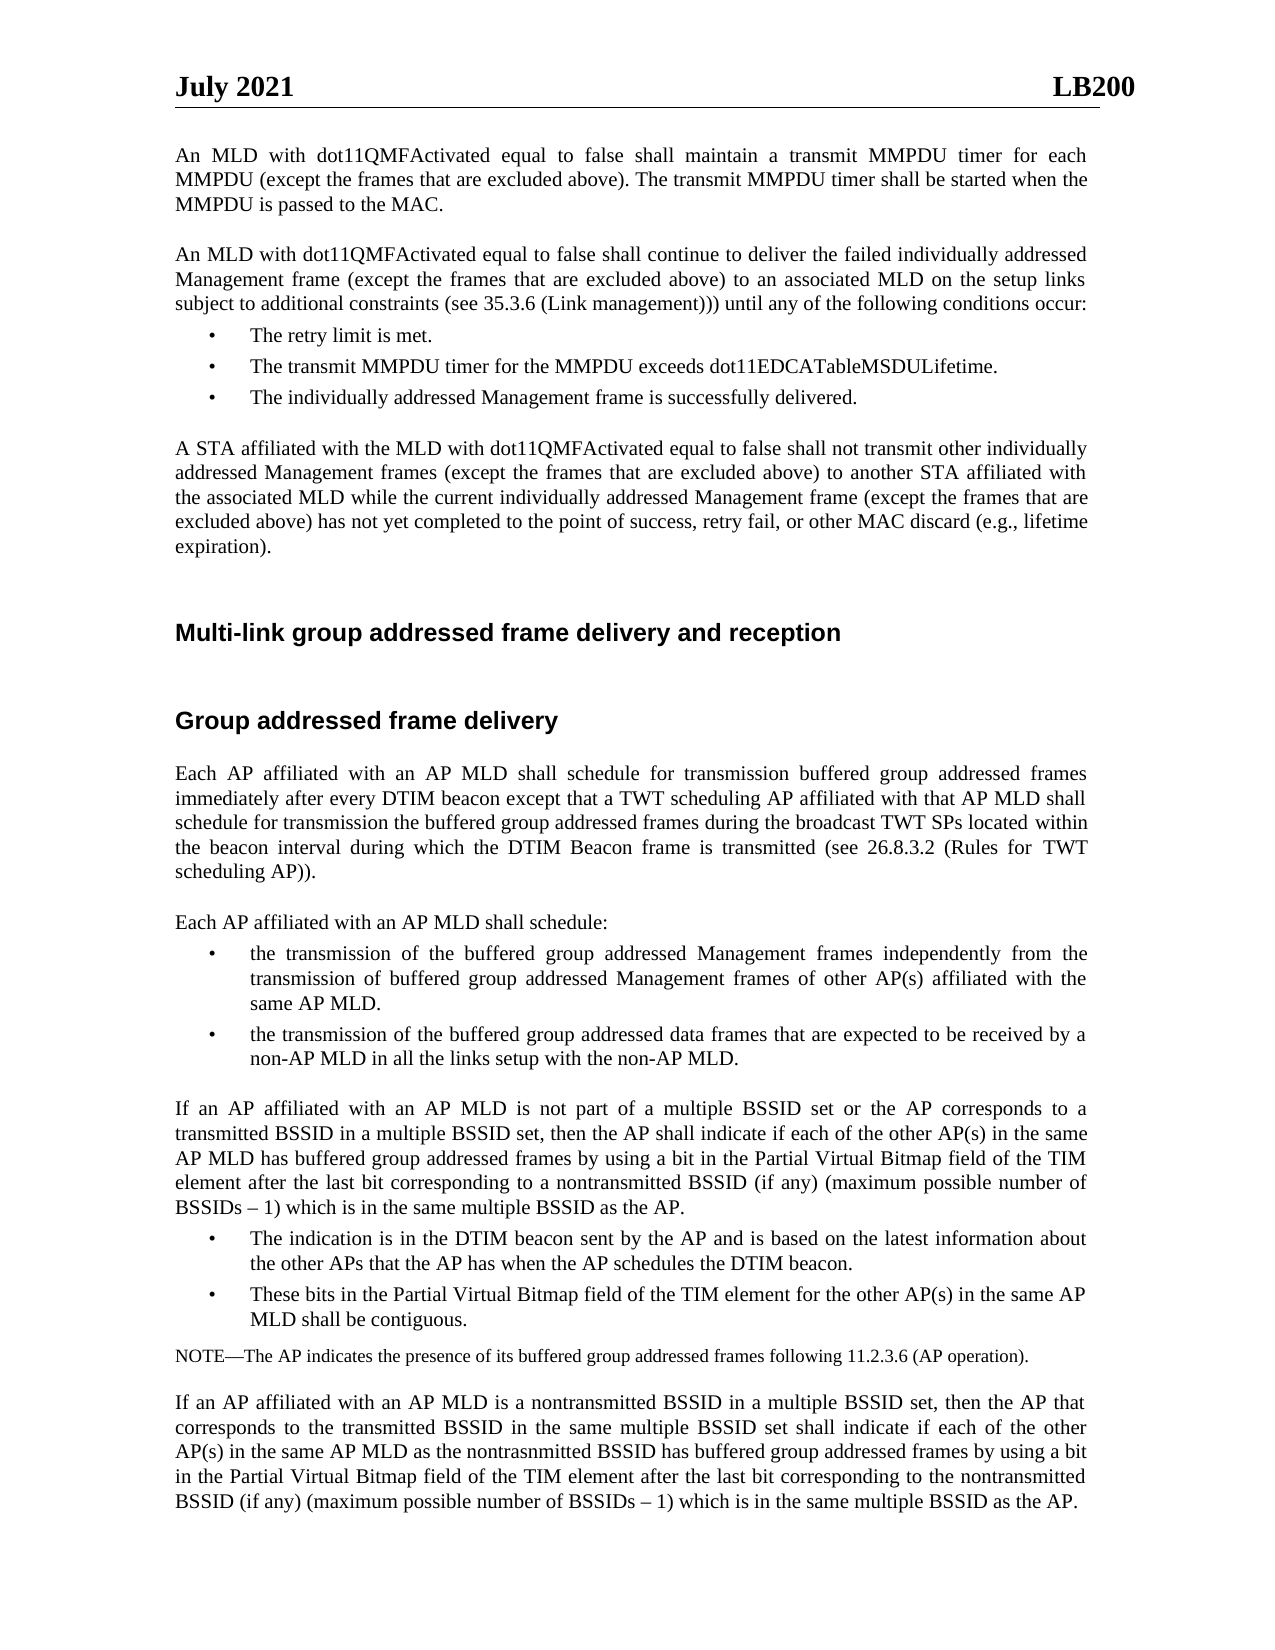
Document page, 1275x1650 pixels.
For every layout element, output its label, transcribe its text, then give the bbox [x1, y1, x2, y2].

text If an AP affiliated with an AP MLD is not part of a multiple BSSID set or the AP corresponds to a transmitted BSSID in a multiple BSSID set, then the AP shall indicate if each of the other AP(s) in the same AP MLD has buffered group addressed frames by using a bit in the Partial Virtual Bitmap field of the TIM element after the last bit corresponding to a nontransmitted BSSID (if any) (maximum possible number of BSSIDs – 1) which is in the same multiple BSSID as the AP. [175, 1096, 1088, 1219]
text A STA affiliated with the MLD with dot11QMFActivated equal to false shall not transmit other individually addressed Management frames (except the frames that are excluded above) to another STA affiliated with the associated MLD while the current individually addressed Management frame (except the frames that are excluded above) has not yet completed to the point of success, retry fail, or other MAC discard (e.g., lifetime expiration). [175, 435, 1088, 558]
list The indication is in the DTIM beacon sent by the AP and is based on the latest information about the other APs that the AP has when the AP schedules the DTIM beacon. [208, 1226, 1088, 1275]
text NOTE—The AP indicates the presence of its buffered group addressed frames following 11.2.3.6 (AP operation). [175, 1345, 1100, 1366]
text Each AP affiliated with an AP MLD shall schedule for transmission buffered group addressed frames immediately after every DTIM beacon except that a TWT scheduling AP affiliated with that AP MLD shall schedule for transmission the buffered group addressed frames during the broadcast TWT SPs located within the beacon interval during which the DTIM Beacon frame is transmitted (see 26.8.3.2 (Rules for TWT scheduling AP)). [175, 761, 1088, 883]
subtitle Multi-link group addressed frame delivery and reception [175, 618, 1100, 646]
subtitle Group addressed frame delivery [175, 706, 1100, 734]
list the transmission of the buffered group addressed Management frames independently from the transmission of buffered group addressed Management frames of other AP(s) affiliated with the same AP MLD. [208, 941, 1088, 1014]
list These bits in the Partial Virtual Bitmap field of the TIM element for the other AP(s) in the same AP MLD shall be contiguous. [208, 1282, 1088, 1331]
text An MLD with dot11QMFActivated equal to false shall continue to deliver the failed individually addressed Management frame (except the frames that are excluded above) to an associated MLD on the setup links subject to additional constraints (see 35.3.6 (Link management))) until any of the following conditions occur: [175, 242, 1088, 315]
text If an AP affiliated with an AP MLD is a nontransmitted BSSID in a multiple BSSID set, then the AP that corresponds to the transmitted BSSID in the same multiple BSSID set shall indicate if each of the other AP(s) in the same AP MLD as the nontrasnmitted BSSID has buffered group addressed frames by using a bit in the Partial Virtual Bitmap field of the TIM element after the last bit corresponding to the nontransmitted BSSID (if any) (maximum possible number of BSSIDs – 1) which is in the same multiple BSSID as the AP. [175, 1390, 1088, 1513]
list The transmit MMPDU timer for the MMPDU exceeds dot11EDCATableMSDULifetime. [208, 354, 1100, 378]
list The retry limit is met. [208, 323, 1100, 347]
list the transmission of the buffered group addressed data frames that are expected to be received by a non-AP MLD in all the links setup with the non-AP MLD. [208, 1022, 1088, 1070]
text An MLD with dot11QMFActivated equal to false shall maintain a transmit MMPDU timer for each MMPDU (except the frames that are excluded above). The transmit MMPDU timer shall be started when the MMPDU is passed to the MAC. [175, 143, 1088, 216]
list The individually addressed Management frame is successfully delivered. [208, 385, 1100, 409]
text Each AP affiliated with an AP MLD shall schedule: [175, 910, 1100, 934]
